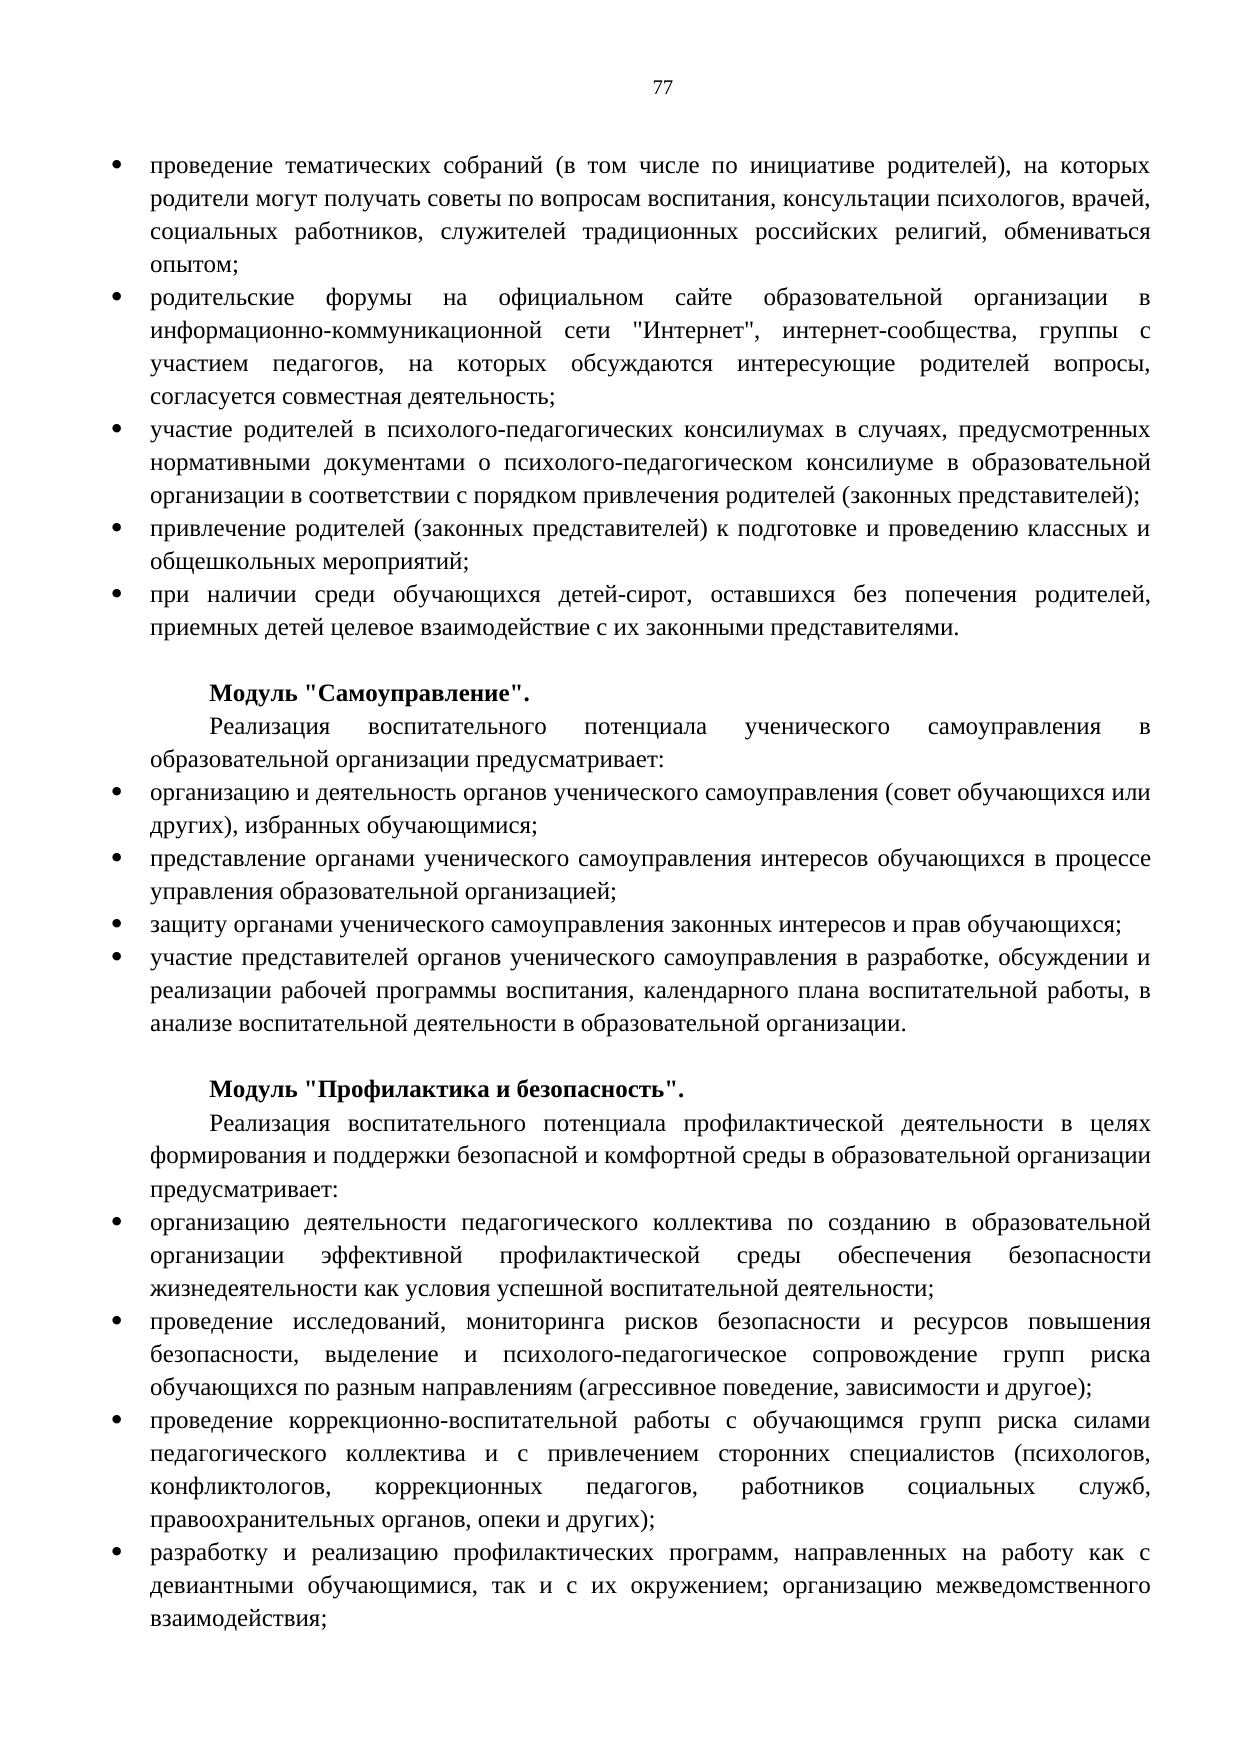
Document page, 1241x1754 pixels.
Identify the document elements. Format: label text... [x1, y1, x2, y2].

list представление органами ученического самоуправления интересов обучающихся в процессе управления образовательной организацией; [112, 843, 1152, 905]
list участие представителей органов ученического самоуправления в разработке, обсуждении и реализации рабочей программы воспитания, календарного плана воспитательной работы, в анализе воспитательной деятельности в образовательной организации. [112, 942, 1152, 1037]
list при наличии среди обучающихся детей-сирот, оставшихся без попечения родителей, приемных детей целевое взаимодействие с их законными представителями. [112, 579, 1152, 641]
list привлечение родителей (законных представителей) к подготовке и проведению классных и общешкольных мероприятий; [112, 513, 1152, 575]
list участие родителей в психолого-педагогических консилиумах в случаях, предусмотренных нормативными документами о психолого-педагогическом консилиуме в образовательной организации в соответствии с порядком привлечения родителей (законных представителей); [112, 414, 1152, 509]
text Модуль "Самоуправление". [150, 678, 1152, 707]
text Реализация воспитательного потенциала ученического самоуправления в образовательной организации предусматривает: [150, 711, 1152, 773]
list проведение тематических собраний (в том числе по инициативе родителей), на которых родители могут получать советы по вопросам воспитания, консультации психологов, врачей, социальных работников, служителей традиционных российских религий, обмениваться опытом; [112, 150, 1152, 278]
text Реализация воспитательного потенциала профилактической деятельности в целях формирования и поддержки безопасной и комфортной среды в образовательной организации предусматривает: [150, 1108, 1152, 1202]
list разработку и реализацию профилактических программ, направленных на работу как с девиантными обучающимися, так и с их окружением; организацию межведомственного взаимодействия; [112, 1537, 1152, 1632]
list защиту органами ученического самоуправления законных интересов и прав обучающихся; [112, 909, 1152, 938]
list проведение коррекционно-воспитательной работы с обучающимся групп риска силами педагогического коллектива и с привлечением сторонних специалистов (психологов, конфликтологов, коррекционных педагогов, работников социальных служб, правоохранительных органов, опеки и других); [112, 1405, 1152, 1533]
text Модуль "Профилактика и безопасность". [150, 1074, 1152, 1103]
list проведение исследований, мониторинга рисков безопасности и ресурсов повышения безопасности, выделение и психолого-педагогическое сопровождение групп риска обучающихся по разным направлениям (агрессивное поведение, зависимости и другое); [112, 1306, 1152, 1401]
list родительские форумы на официальном сайте образовательной организации в информационно-коммуникационной сети "Интернет", интернет-сообщества, группы с участием педагогов, на которых обсуждаются интересующие родителей вопросы, согласуется совместная деятельность; [112, 282, 1152, 410]
list организацию и деятельность органов ученического самоуправления (совет обучающихся или других), избранных обучающимися; [112, 777, 1152, 839]
list организацию деятельности педагогического коллектива по созданию в образовательной организации эффективной профилактической среды обеспечения безопасности жизнедеятельности как условия успешной воспитательной деятельности; [112, 1207, 1152, 1301]
